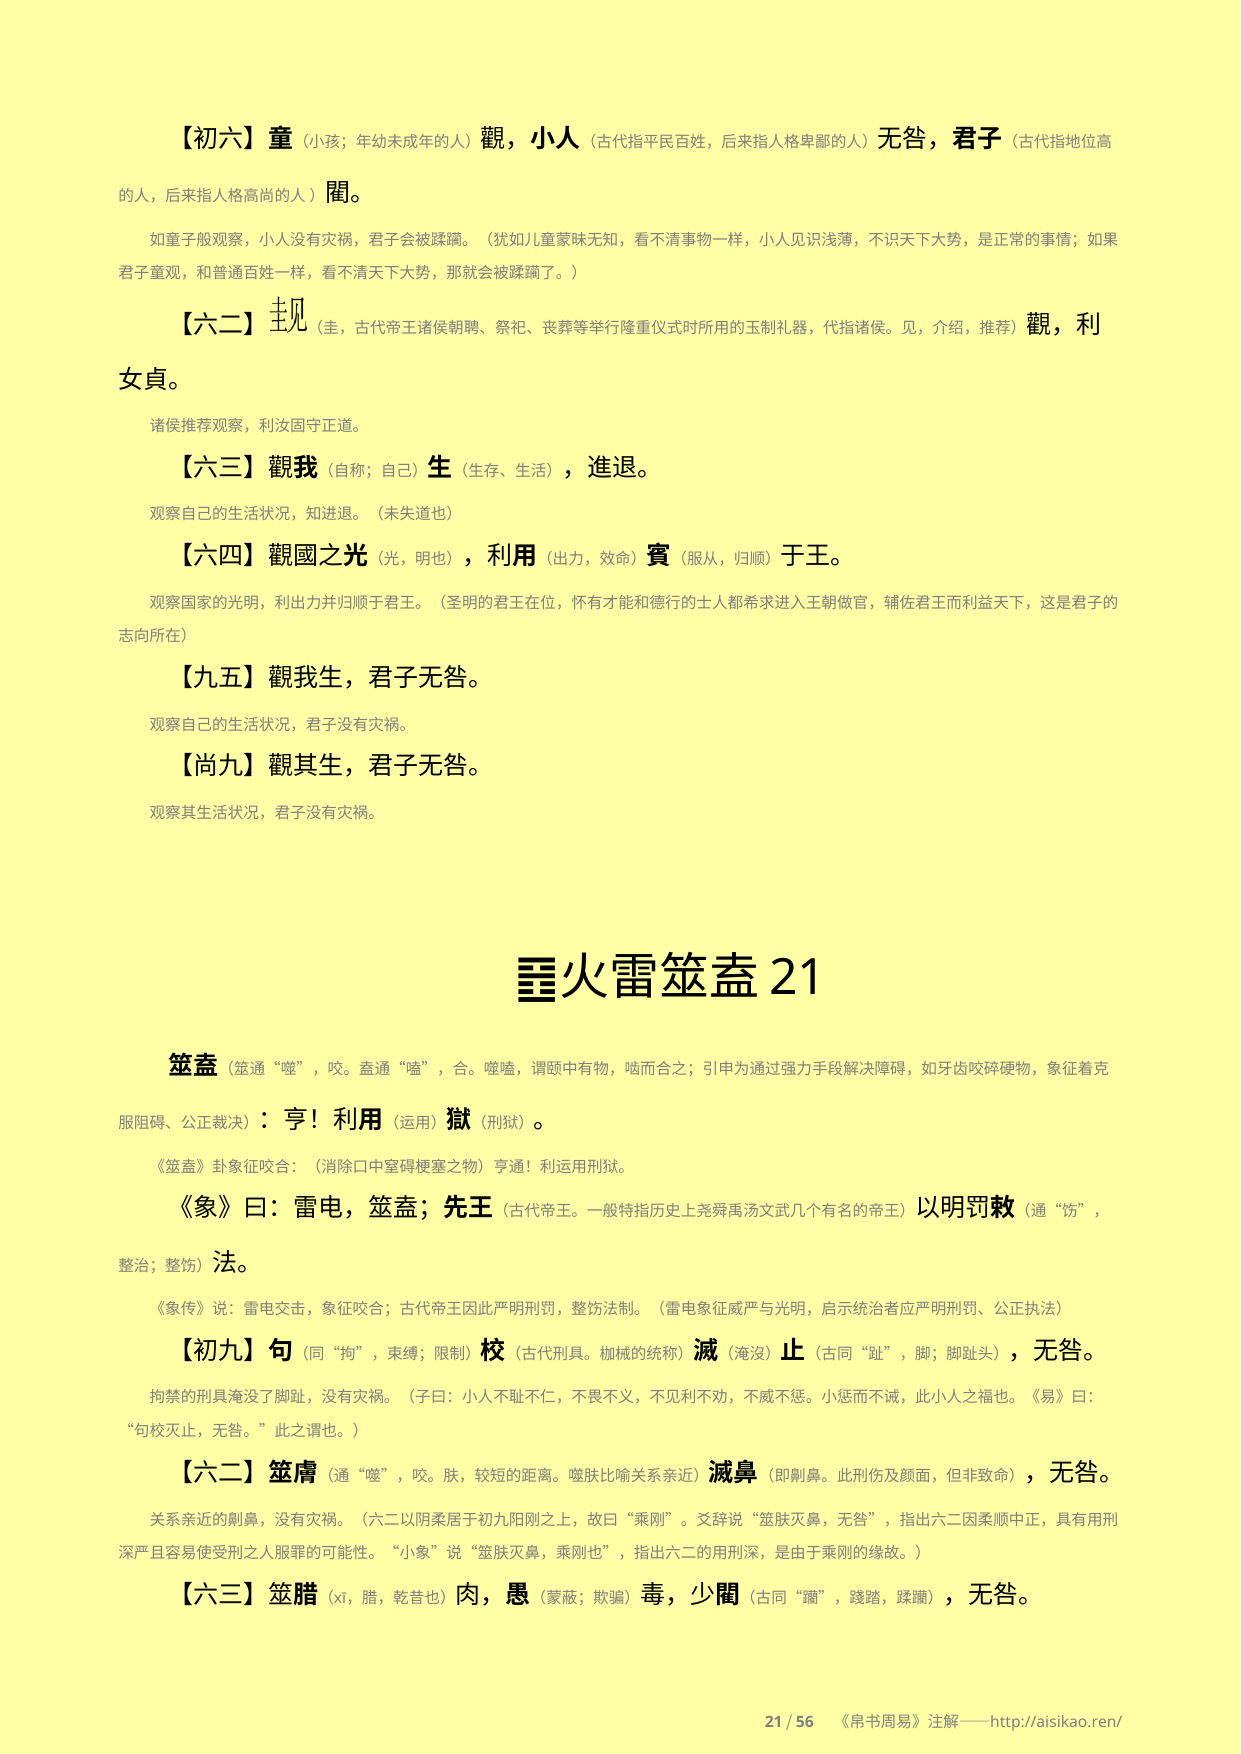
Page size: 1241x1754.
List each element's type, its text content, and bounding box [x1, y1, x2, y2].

text 《象》曰：雷电，筮盍；先王（古代帝王。一般特指历史上尧舜禹汤文武几个有名的帝王）以明罚敕（通“饬”，整治；整饬）法。 [118, 1188, 1122, 1278]
text 【六三】筮腊（xī，腊，乾昔也）肉，愚（蒙蔽；欺骗）毒，少閵（古同“躪”，踐踏，蹂躪），无咎。 [118, 1574, 1122, 1611]
text 【六二】筮膚（通“噬”，咬。肤，较短的距离。噬肤比喻关系亲近）滅鼻（即劓鼻。此刑伤及颜面，但非致命），无咎。 [118, 1452, 1122, 1489]
text 观察国家的光明，利出力并归顺于君王。（圣明的君王在位，怀有才能和德行的士人都希求进入王朝做官，辅佐君王而利益天下，这是君子的志向所在） [118, 590, 1122, 646]
text 诸侯推荐观察，利汝固守正道。 [118, 413, 1122, 436]
text 筮盍（筮通“噬”，咬。盍通“嗑”，合。噬嗑，谓颐中有物，啮而合之；引申为通过强力手段解决障碍，如牙齿咬碎硬物，象征着克服阻碍、公正裁决）：亨！利用（运用）獄（刑狱）。 [118, 1045, 1122, 1136]
text 【初九】句（同“拘”，束缚；限制）校（古代刑具。枷械的统称）滅（淹沒）止（古同“趾”，脚；脚趾头），无咎。 [118, 1330, 1122, 1367]
text 观察自己的生活状况，知进退。（未失道也） [118, 502, 1122, 524]
text 观察自己的生活状况，君子没有灾祸。 [118, 712, 1122, 734]
text 观察其生活状况，君子没有灾祸。 [118, 800, 1122, 823]
text 关系亲近的劓鼻，没有灾祸。（六二以阴柔居于初九阳刚之上，故曰“乘刚”。爻辞说“筮肤灭鼻，无咎”，指出六二因柔顺中正，具有用刑深严且容易使受刑之人服罪的可能性。“小象”说“筮肤灭鼻，乘刚也”，指出六二的用刑深，是由于乘刚的缘故。） [118, 1507, 1122, 1563]
text 《筮盍》卦象征咬合：（消除口中窒碍梗塞之物）亨通！利运用刑狱。 [118, 1154, 1122, 1177]
text 《象传》说：雷电交击，象征咬合；古代帝王因此严明刑罚，整饬法制。（雷电象征威严与光明，启示统治者应严明刑罚、公正执法） [118, 1297, 1122, 1319]
text 拘禁的刑具淹没了脚趾，没有灾祸。（子曰：小人不耻不仁，不畏不义，不见利不劝，不威不惩。小惩而不诫，此小人之福也。《易》曰：“句校灭止，无咎。”此之谓也。） [118, 1385, 1122, 1441]
picture [268, 294, 308, 334]
text 【尚九】觀其生，君子无咎。 [118, 746, 1122, 782]
text 如童子般观察，小人没有灾祸，君子会被蹂躏。（犹如儿童蒙昧无知，看不清事物一样，小人见识浅薄，不识天下大势，是正常的事情；如果君子童观，和普通百姓一样，看不清天下大势，那就会被蹂躏了。） [118, 227, 1122, 283]
text 【初六】童（小孩；年幼未成年的人）觀，小人（古代指平民百姓，后来指人格卑鄙的人）无咎，君子（古代指地位高的人，后来指人格高尚的人 ）閵。 [118, 118, 1122, 209]
text 【六二】（圭，古代帝王诸侯朝聘、祭祀、丧葬等举行隆重仪式时所用的玉制礼器，代指诸侯。见，介绍，推荐）觀，利女貞。 [118, 294, 1122, 395]
subtitle ䷔火雷筮盍21 [118, 936, 1122, 1009]
text 【九五】觀我生，君子无咎。 [118, 658, 1122, 694]
text 【六三】觀我（自称；自己）生（生存、生活），進退。 [118, 447, 1122, 483]
text 【六四】觀國之光（光，明也），利用（出力，效命）賓（服从，归顺）于王。 [118, 536, 1122, 572]
